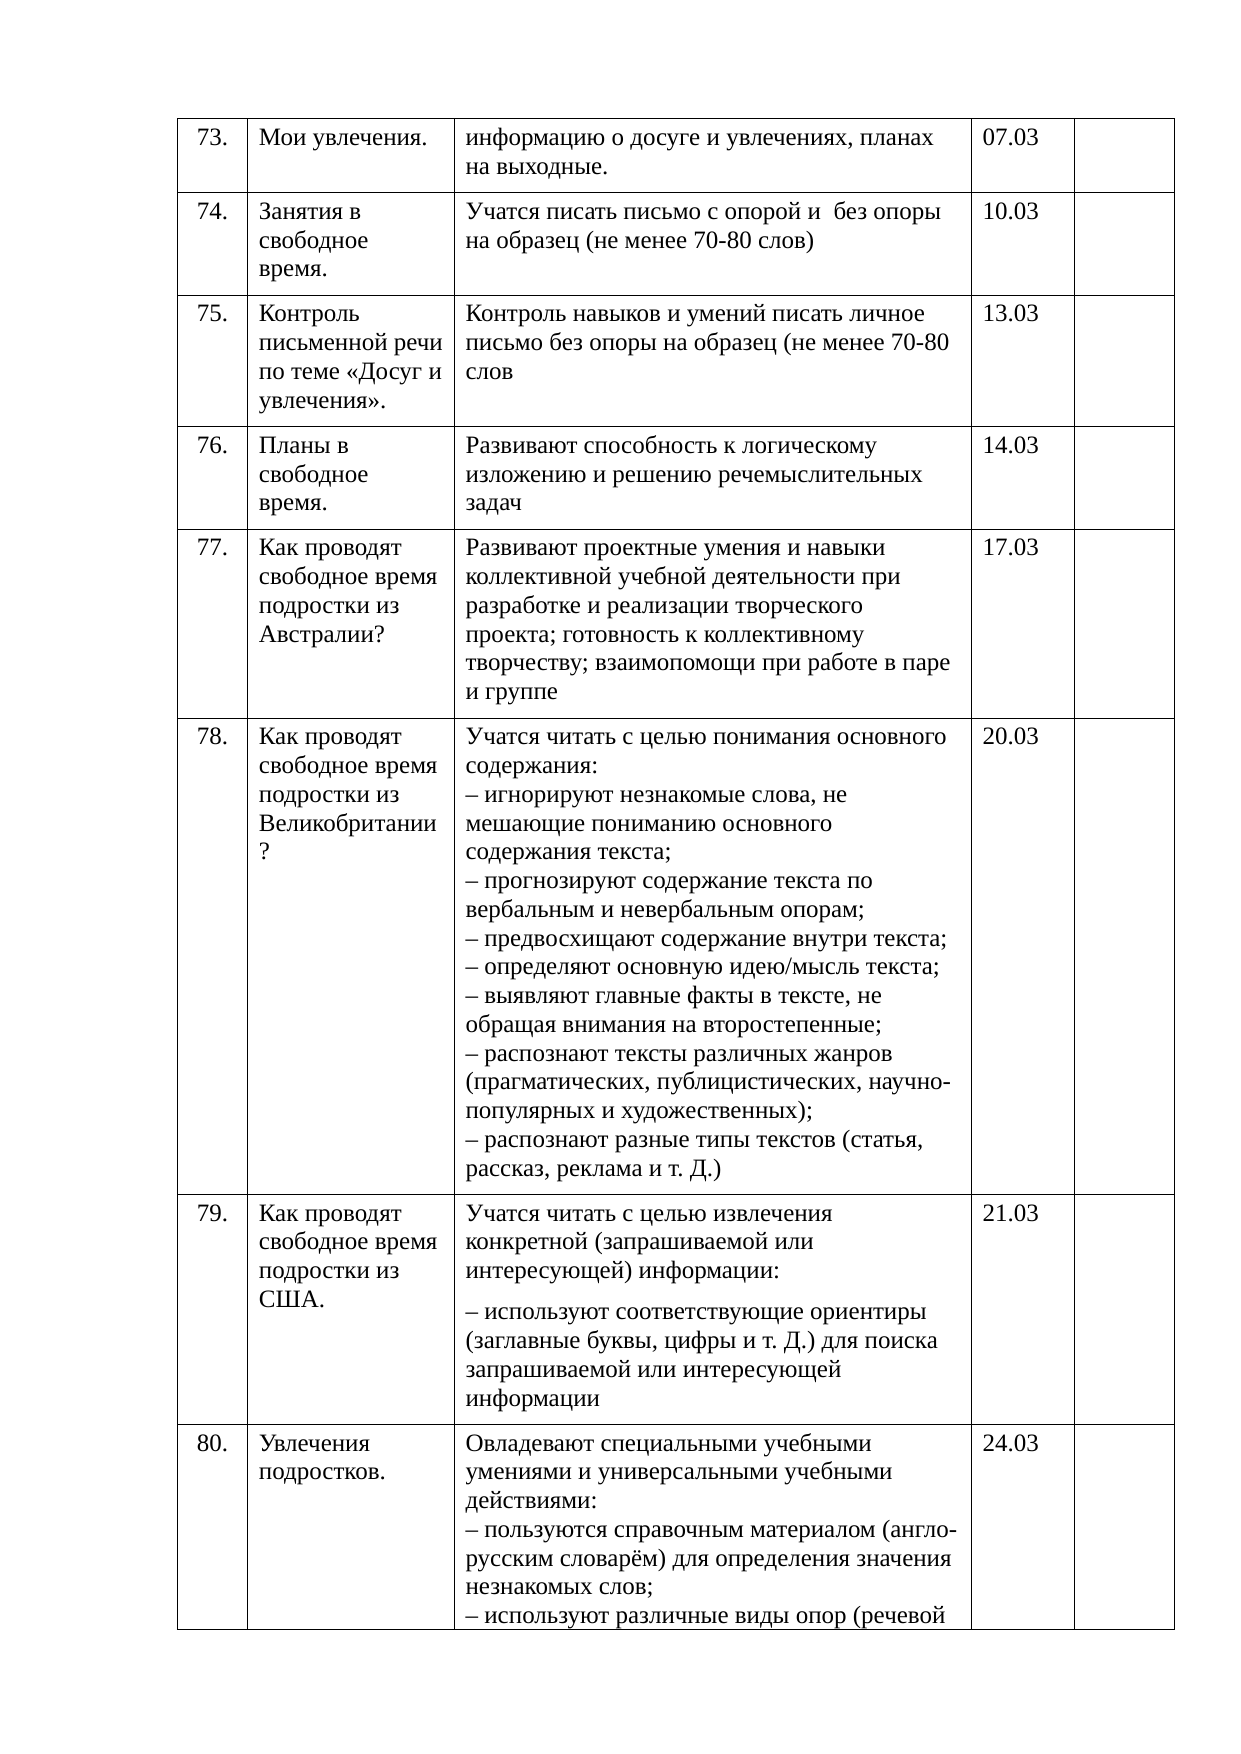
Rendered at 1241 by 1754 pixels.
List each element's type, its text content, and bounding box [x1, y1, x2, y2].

table_cell [1075, 719, 1174, 1194]
table_cell Занятия в свободное время. [248, 193, 454, 294]
table_cell Планы в свободное время. [248, 427, 454, 528]
table_cell [1075, 427, 1174, 528]
table_cell [1075, 296, 1174, 426]
table_cell 73. [178, 119, 247, 192]
table_cell Как проводят свободное время подростки из Великобритании? [248, 719, 454, 1194]
table_cell Учатся писать письмо с опорой и без опоры на образец (не менее 70-80 слов) [455, 193, 971, 294]
table_cell [1075, 1195, 1174, 1424]
table_cell 10.03 [972, 193, 1074, 294]
table_cell 07.03 [972, 119, 1074, 192]
table_cell 79. [178, 1195, 247, 1424]
table_cell Как проводят свободное время подростки из США. [248, 1195, 454, 1424]
table_cell Учатся читать с целью извлечения конкретной (запрашиваемой или интересующей) информации: – используют соответствующие ориентиры (заглавные буквы, цифры и т. Д.) для поиска запрашиваемой или интересующей информации [455, 1195, 971, 1424]
table_cell 74. [178, 193, 247, 294]
table_cell Как проводят свободное время подростки из Австралии? [248, 530, 454, 717]
table_cell 80. [178, 1425, 247, 1629]
table_cell 24.03 [972, 1425, 1074, 1629]
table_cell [248, 1425, 454, 1629]
table_cell [1075, 530, 1174, 717]
table_cell Контроль навыков и умений писать личное письмо без опоры на образец (не менее 70-80 слов [455, 296, 971, 426]
table_cell Развивают способность к логическому изложению и решению речемыслительных задач [455, 427, 971, 528]
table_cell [455, 119, 971, 192]
table_cell 77. [178, 530, 247, 717]
table_cell 14.03 [972, 427, 1074, 528]
table_cell 17.03 [972, 530, 1074, 717]
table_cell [455, 1425, 971, 1629]
table_cell [1075, 193, 1174, 294]
table_cell 76. [178, 427, 247, 528]
table_cell 21.03 [972, 1195, 1074, 1424]
table_cell 13.03 [972, 296, 1074, 426]
table_cell 75. [178, 296, 247, 426]
table_cell Учатся читать с целью понимания основного содержания: – игнорируют незнакомые слова, не мешающие пониманию основного содержания текста; – прогнозируют содержание текста по вербальным и невербальным опорам; – предвосхищают содержание внутри текста; – определяют основную идею/мысль текста; – выявляют главные факты в тексте, не обращая внимания на второстепенные; – распознают тексты различных жанров (прагматических, публицистических, научно-популярных и художественных); – распознают разные типы текстов (статья, рассказ, реклама и т. Д.) [455, 719, 971, 1194]
table_cell 78. [178, 719, 247, 1194]
table_cell Развивают проектные умения и навыки коллективной учебной деятельности при разработке и реализации творческого проекта; готовность к коллективному творчеству; взаимопомощи при работе в паре и группе [455, 530, 971, 717]
table_cell 20.03 [972, 719, 1074, 1194]
table_cell Мои увлечения. [248, 119, 454, 192]
table_cell [1075, 1425, 1174, 1629]
table_cell Контроль письменной речи по теме «Досуг и увлечения». [248, 296, 454, 426]
table_cell [1075, 119, 1174, 192]
